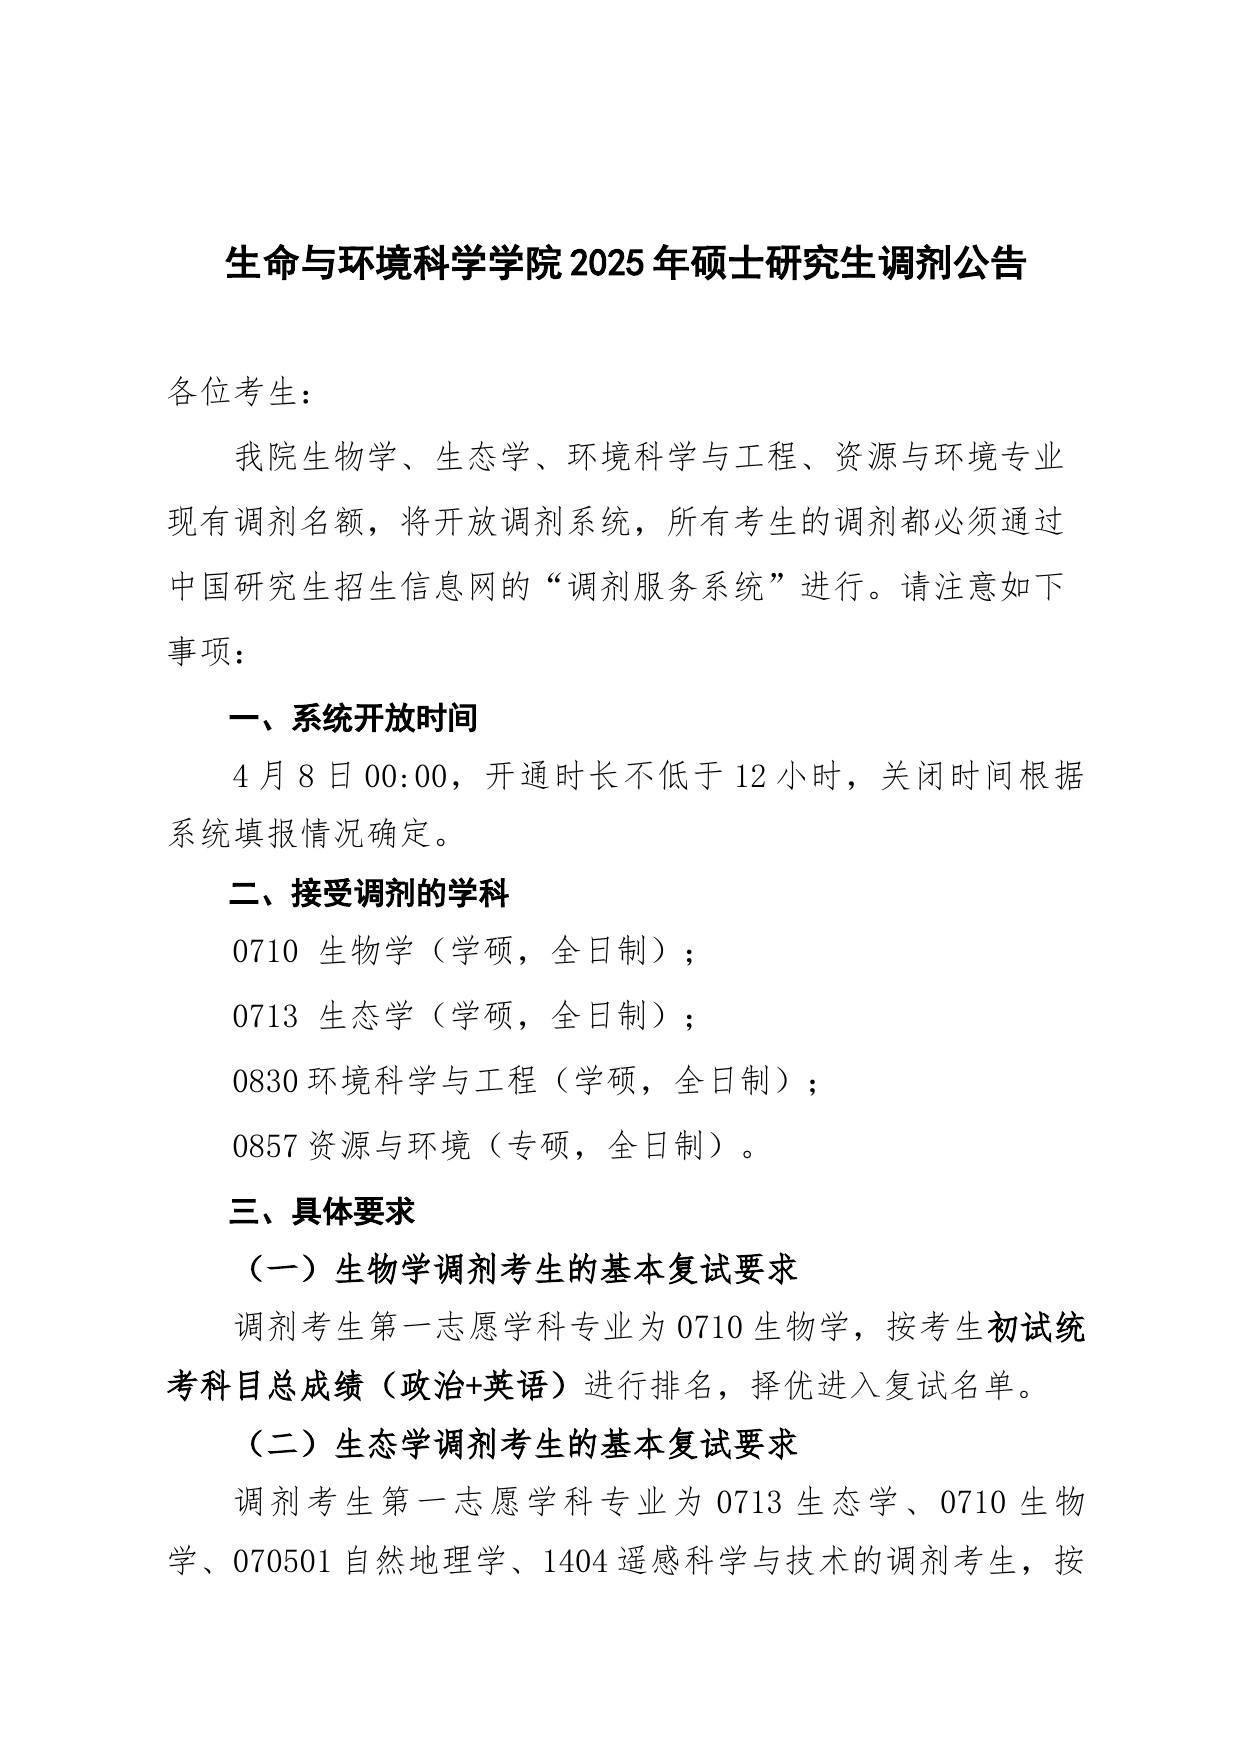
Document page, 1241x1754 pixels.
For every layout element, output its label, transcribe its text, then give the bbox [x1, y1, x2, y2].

text 我院生物学、生态学、环境科学与工程、资源与环境专业现有调剂名额，将开放调剂系统，所有考生的调剂都必须通过中国研究生招生信息网的“调剂服务系统”进行。请注意如下事项： [165, 422, 1087, 682]
text 0713 生态学（学硕，全日制）； [165, 980, 1087, 1045]
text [165, 1467, 1087, 1584]
text 调剂考生第一志愿学科专业为0710生物学，按考生初试统考科目总成绩（政治+英语）进行排名，择优进入复试名单。 [165, 1292, 1087, 1409]
subtitle 生命与环境科学学院2025年硕士研究生调剂公告 [165, 227, 1087, 292]
text 0857资源与环境（专硕，全日制）。 [165, 1110, 1087, 1175]
text （二）生态学调剂考生的基本复试要求 [165, 1409, 1087, 1467]
text 0710 生物学（学硕，全日制）； [165, 915, 1087, 980]
text 4月8日00:00，开通时长不低于12小时，关闭时间根据系统填报情况确定。 [165, 740, 1087, 857]
text 一、系统开放时间 [165, 682, 1087, 740]
text 0830环境科学与工程（学硕，全日制）； [165, 1045, 1087, 1110]
text 三、具体要求 [165, 1175, 1087, 1234]
text （一）生物学调剂考生的基本复试要求 [165, 1234, 1087, 1292]
text 各位考生： [165, 357, 1087, 422]
text 二、接受调剂的学科 [165, 857, 1087, 915]
